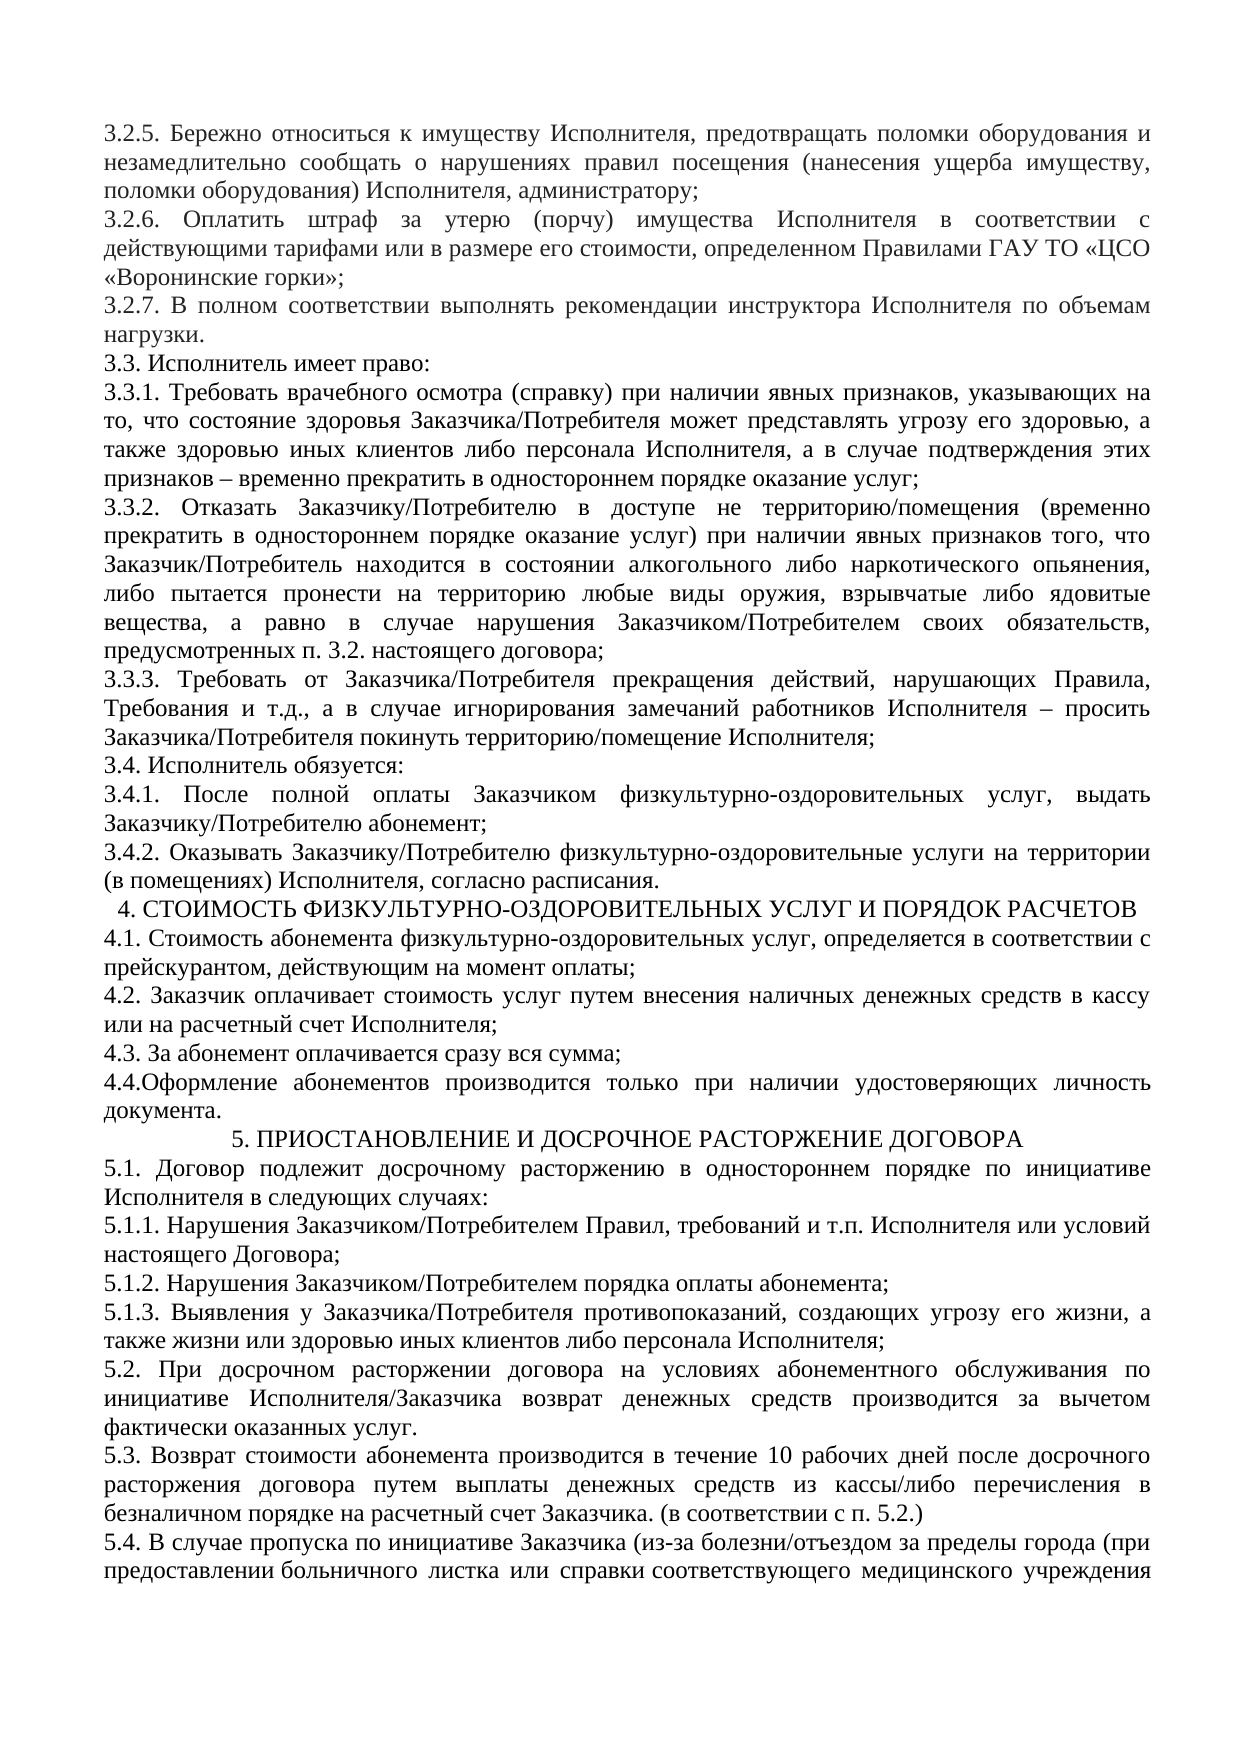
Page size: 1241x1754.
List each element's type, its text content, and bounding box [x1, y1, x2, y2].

text 3.3.1. Требовать врачебного осмотра (справку) при наличии явных признаков, указывающих на то, что состояние здоровья Заказчика/Потребителя может представлять угрозу его здоровью, а также здоровью иных клиентов либо персонала Исполнителя, а в случае подтверждения этих признаков – временно прекратить в одностороннем порядке оказание услуг; [103, 377, 1152, 492]
text 3.3.2. Отказать Заказчику/Потребителю в доступе не территорию/помещения (временно прекратить в одностороннем порядке оказание услуг) при наличии явных признаков того, что Заказчик/Потребитель находится в состоянии алкогольного либо наркотического опьянения, либо пытается пронести на территорию любые виды оружия, взрывчатые либо ядовитые вещества, а равно в случае нарушения Заказчиком/Потребителем своих обязательств, предусмотренных п. 3.2. настоящего договора; [103, 492, 1152, 664]
text 3.2.5. Бережно относиться к имуществу Исполнителя, предотвращать поломки оборудования и незамедлительно сообщать о нарушениях правил посещения (нанесения ущерба имуществу, поломки оборудования) Исполнителя, администратору; [103, 118, 1152, 204]
text 3.2.6. Оплатить штраф за утерю (порчу) имущества Исполнителя в соответствии с действующими тарифами или в размере его стоимости, определенном Правилами ГАУ ТО «ЦСО «Воронинские горки»; [103, 204, 1152, 291]
text 3.4.2. Оказывать Заказчику/Потребителю физкультурно-оздоровительные услуги на территории (в помещениях) Исполнителя, согласно расписания. [103, 837, 1152, 894]
text 3.4. Исполнитель обязуется: [103, 751, 1152, 779]
text 5.3. Возврат стоимости абонемента производится в течение 10 рабочих дней после досрочного расторжения договора путем выплаты денежных средств из кассы/либо перечисления в безналичном порядке на расчетный счет Заказчика. (в соответствии с п. 5.2.) [103, 1441, 1152, 1527]
text 5.1. Договор подлежит досрочному расторжению в одностороннем порядке по инициативе Исполнителя в следующих случаях: [103, 1153, 1152, 1211]
text 3.2.7. В полном соответствии выполнять рекомендации инструктора Исполнителя по объемам нагрузки. [103, 291, 1152, 348]
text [103, 1527, 1152, 1584]
text 4.4.Оформление абонементов производится только при наличии удостоверяющих личность документа. [103, 1067, 1152, 1124]
text 5.1.3. Выявления у Заказчика/Потребителя противопоказаний, создающих угрозу его жизни, а также жизни или здоровью иных клиентов либо персонала Исполнителя; [103, 1297, 1152, 1354]
text 4. СТОИМОСТЬ ФИЗКУЛЬТУРНО-ОЗДОРОВИТЕЛЬНЫХ УСЛУГ И ПОРЯДОК РАСЧЕТОВ [103, 894, 1152, 923]
text 5.1.2. Нарушения Заказчиком/Потребителем порядка оплаты абонемента; [103, 1268, 1152, 1297]
text 3.3. Исполнитель имеет право: [103, 348, 1152, 377]
text 5.2. При досрочном расторжении договора на условиях абонементного обслуживания по инициативе Исполнителя/Заказчика возврат денежных средств производится за вычетом фактически оказанных услуг. [103, 1354, 1152, 1441]
text 4.1. Стоимость абонемента физкультурно-оздоровительных услуг, определяется в соответствии с прейскурантом, действующим на момент оплаты; [103, 923, 1152, 981]
text 3.3.3. Требовать от Заказчика/Потребителя прекращения действий, нарушающих Правила, Требования и т.д., а в случае игнорирования замечаний работников Исполнителя – просить Заказчика/Потребителя покинуть территорию/помещение Исполнителя; [103, 664, 1152, 751]
text 4.3. За абонемент оплачивается сразу вся сумма; [103, 1038, 1152, 1067]
text 3.4.1. После полной оплаты Заказчиком физкультурно-оздоровительных услуг, выдать Заказчику/Потребителю абонемент; [103, 779, 1152, 837]
text 5.1.1. Нарушения Заказчиком/Потребителем Правил, требований и т.п. Исполнителя или условий настоящего Договора; [103, 1211, 1152, 1268]
text 4.2. Заказчик оплачивает стоимость услуг путем внесения наличных денежных средств в кассу или на расчетный счет Исполнителя; [103, 981, 1152, 1038]
text 5. ПРИОСТАНОВЛЕНИЕ И ДОСРОЧНОЕ РАСТОРЖЕНИЕ ДОГОВОРА [103, 1124, 1152, 1153]
